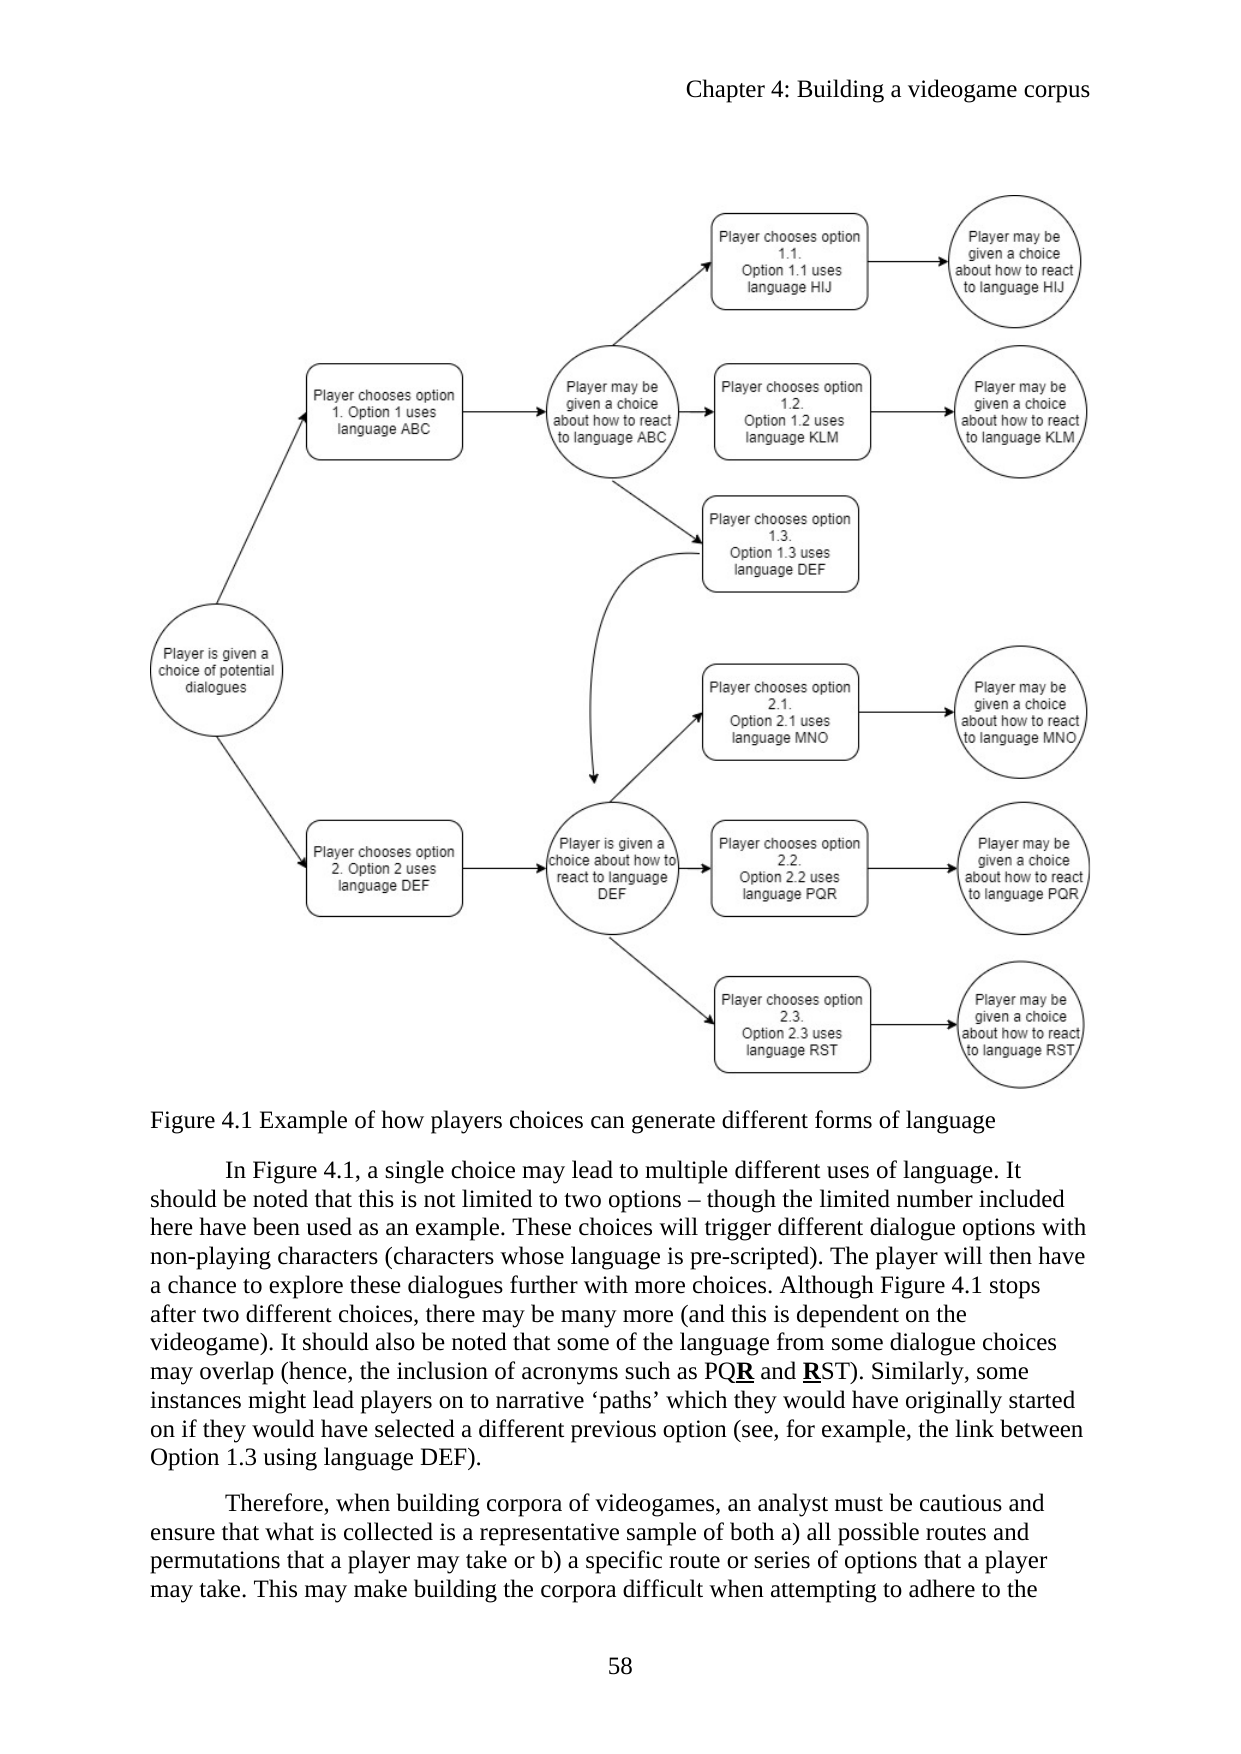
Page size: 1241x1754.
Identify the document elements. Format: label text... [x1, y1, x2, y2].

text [150, 1488, 1090, 1603]
text Figure 4.1 Example of how players choices can generate different forms of language [150, 1105, 1090, 1134]
picture [150, 195, 1091, 1089]
text In Figure 4.1, a single choice may lead to multiple different uses of language. It should be noted that this is not limited to two options – though the limited number included here have been used as an example. These choices will trigger different dialogue options with non-playing characters (characters whose language is pre-scripted). The player will then have a chance to explore these dialogues further with more choices. Although Figure 4.1 stops after two different choices, there may be many more (and this is dependent on the videogame). It should also be noted that some of the language from some dialogue choices may overlap (hence, the inclusion of acronyms such as PQR and RST). Similarly, some instances might lead players on to narrative ‘paths’ which they would have originally started on if they would have selected a different previous option (see, for example, the link between Option 1.3 using language DEF). [150, 1155, 1090, 1471]
